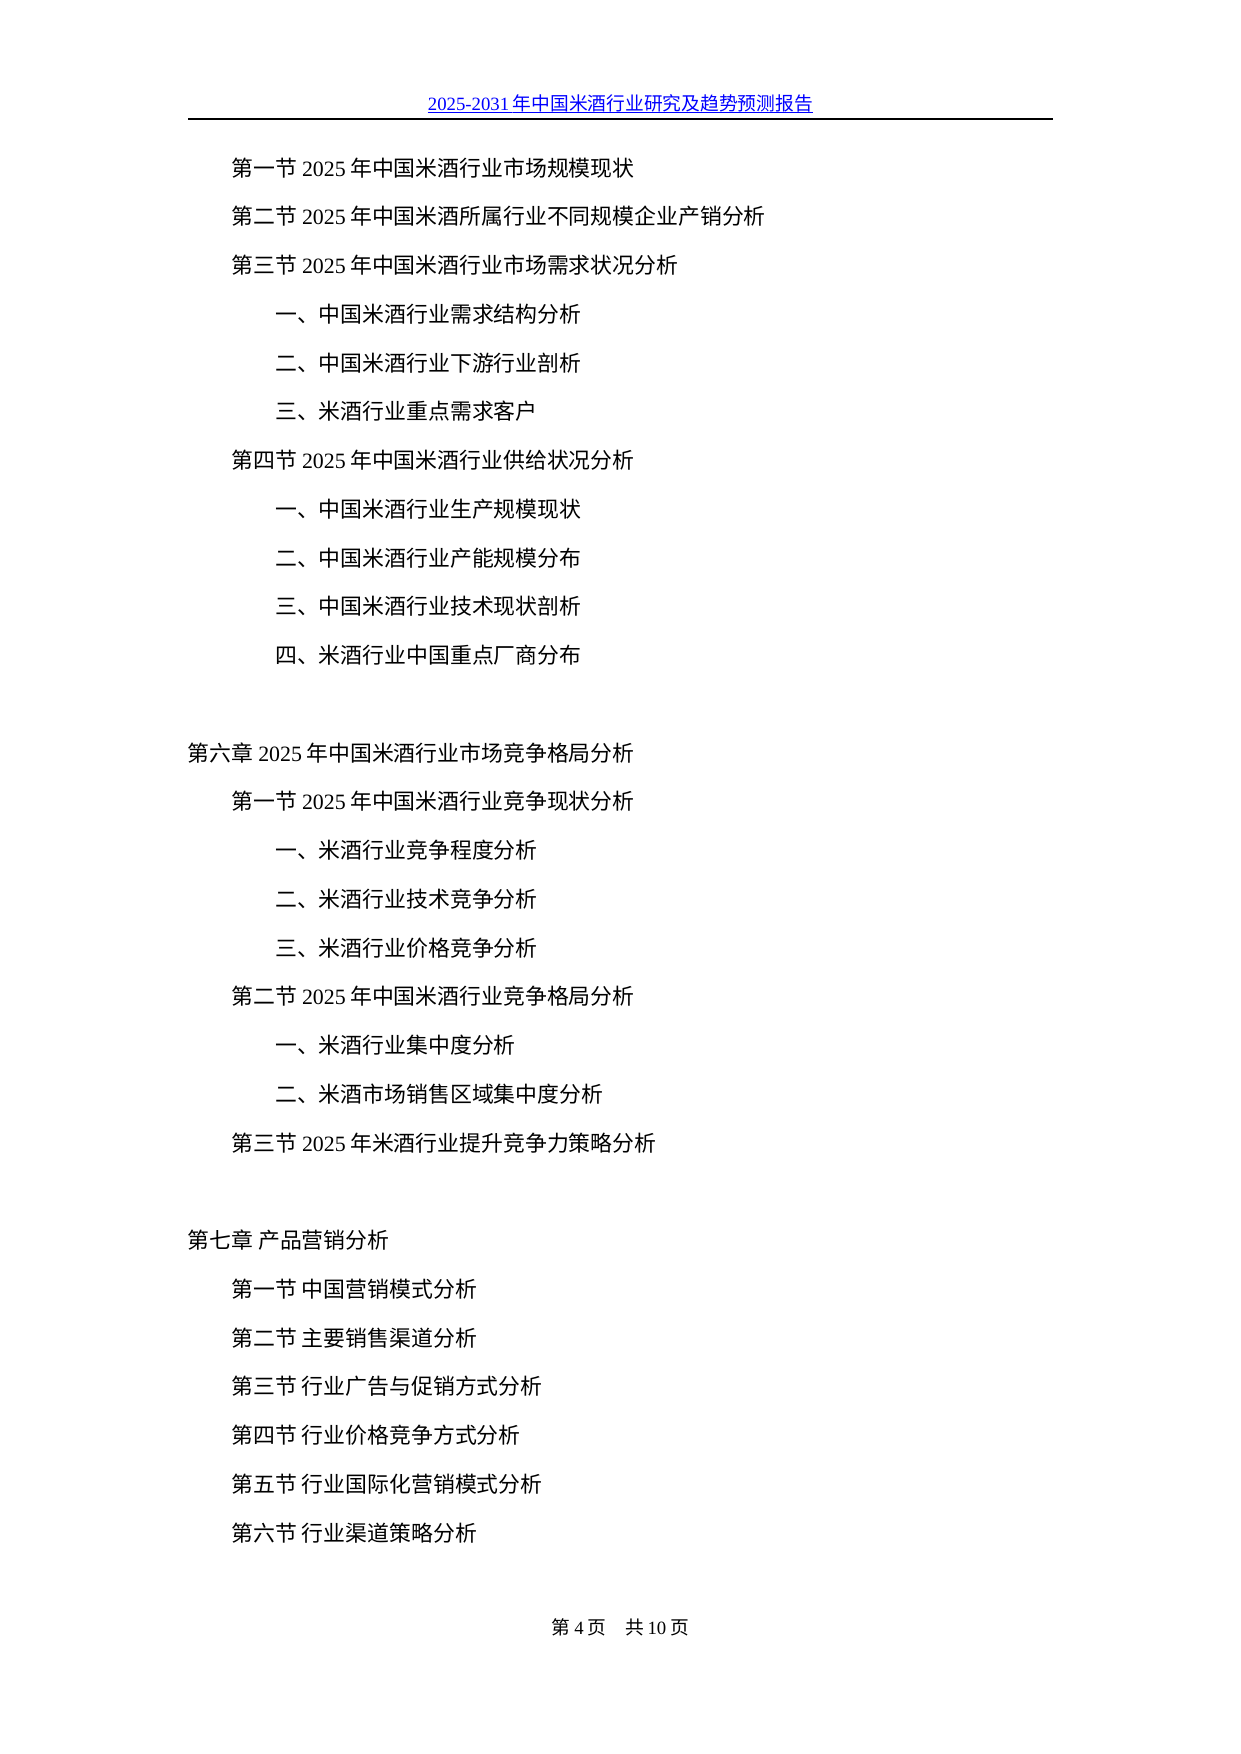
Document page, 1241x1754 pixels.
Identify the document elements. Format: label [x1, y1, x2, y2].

text [187, 150, 1053, 1548]
